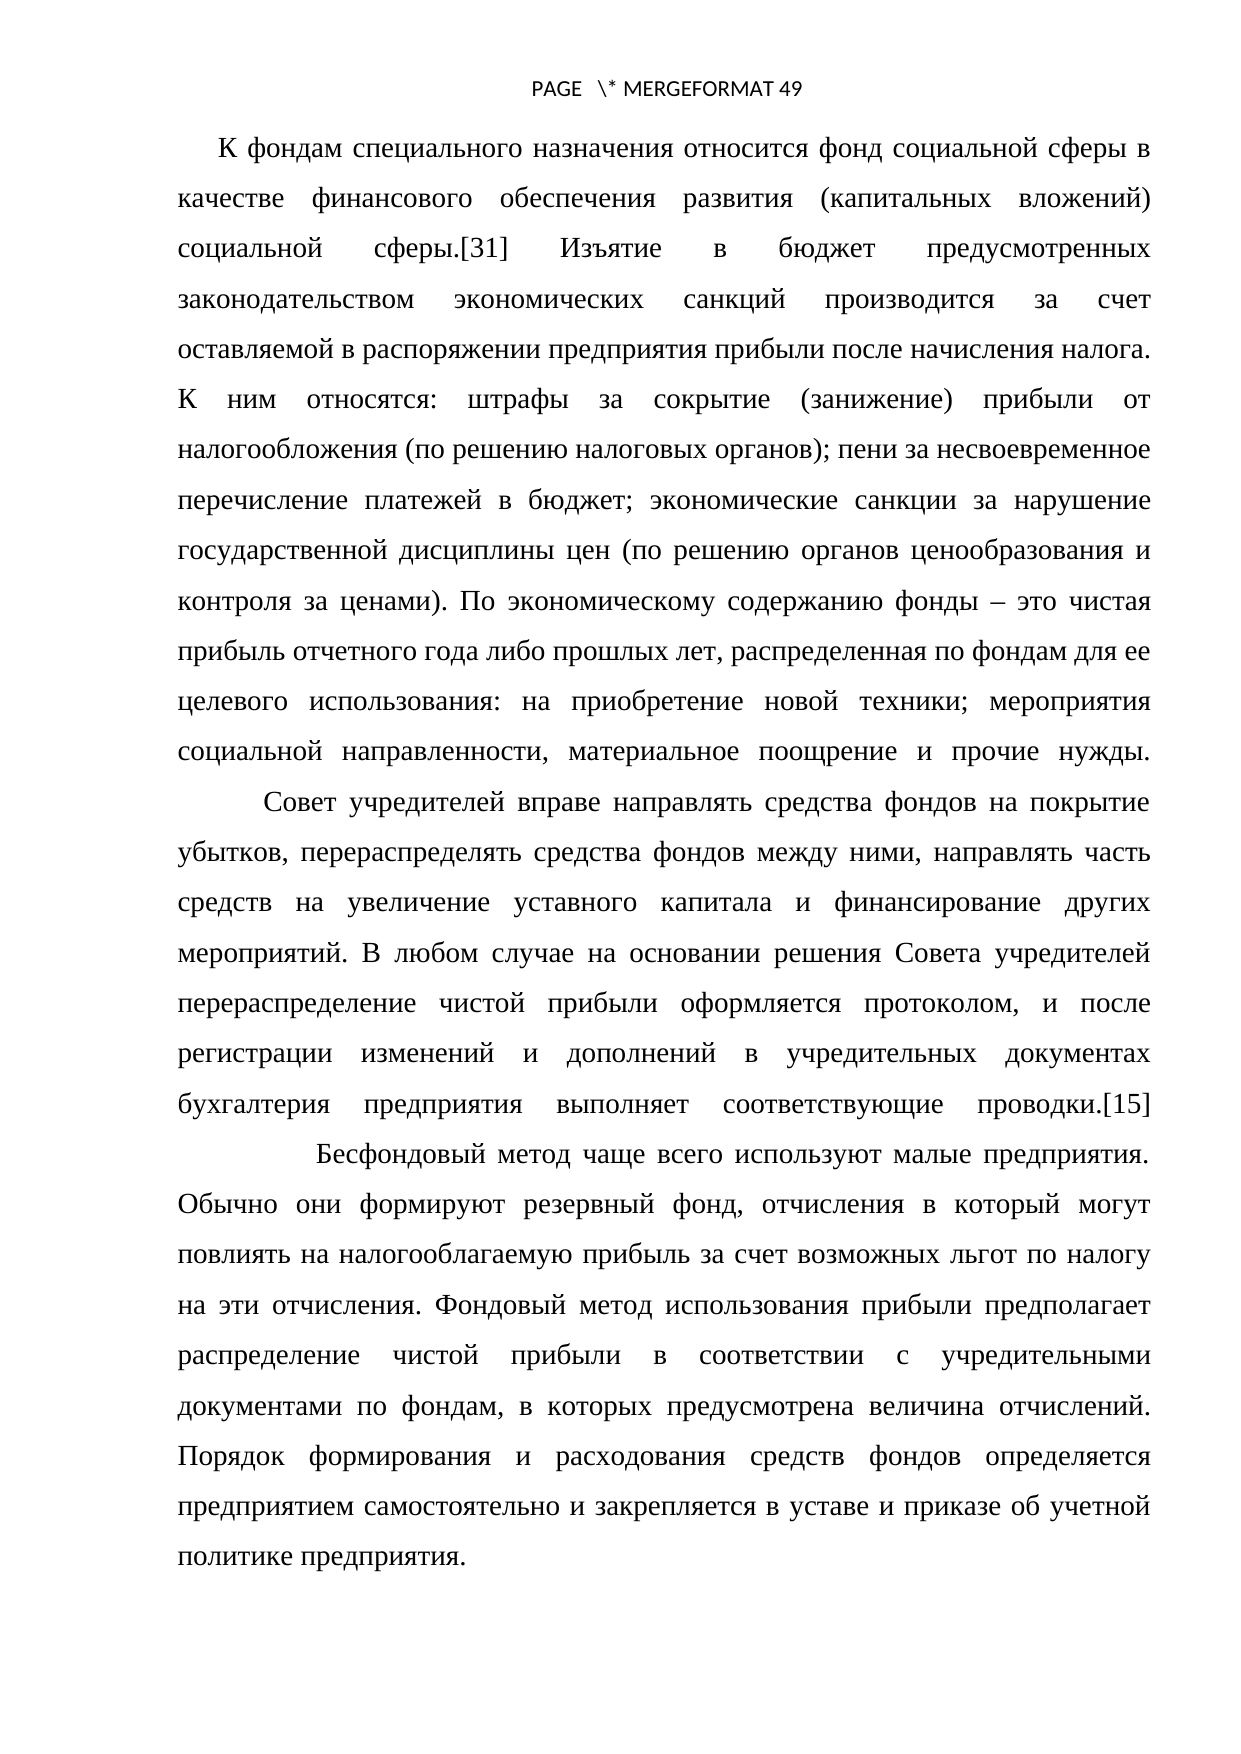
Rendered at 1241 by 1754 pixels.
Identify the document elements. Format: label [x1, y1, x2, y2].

text [177, 130, 1152, 1572]
